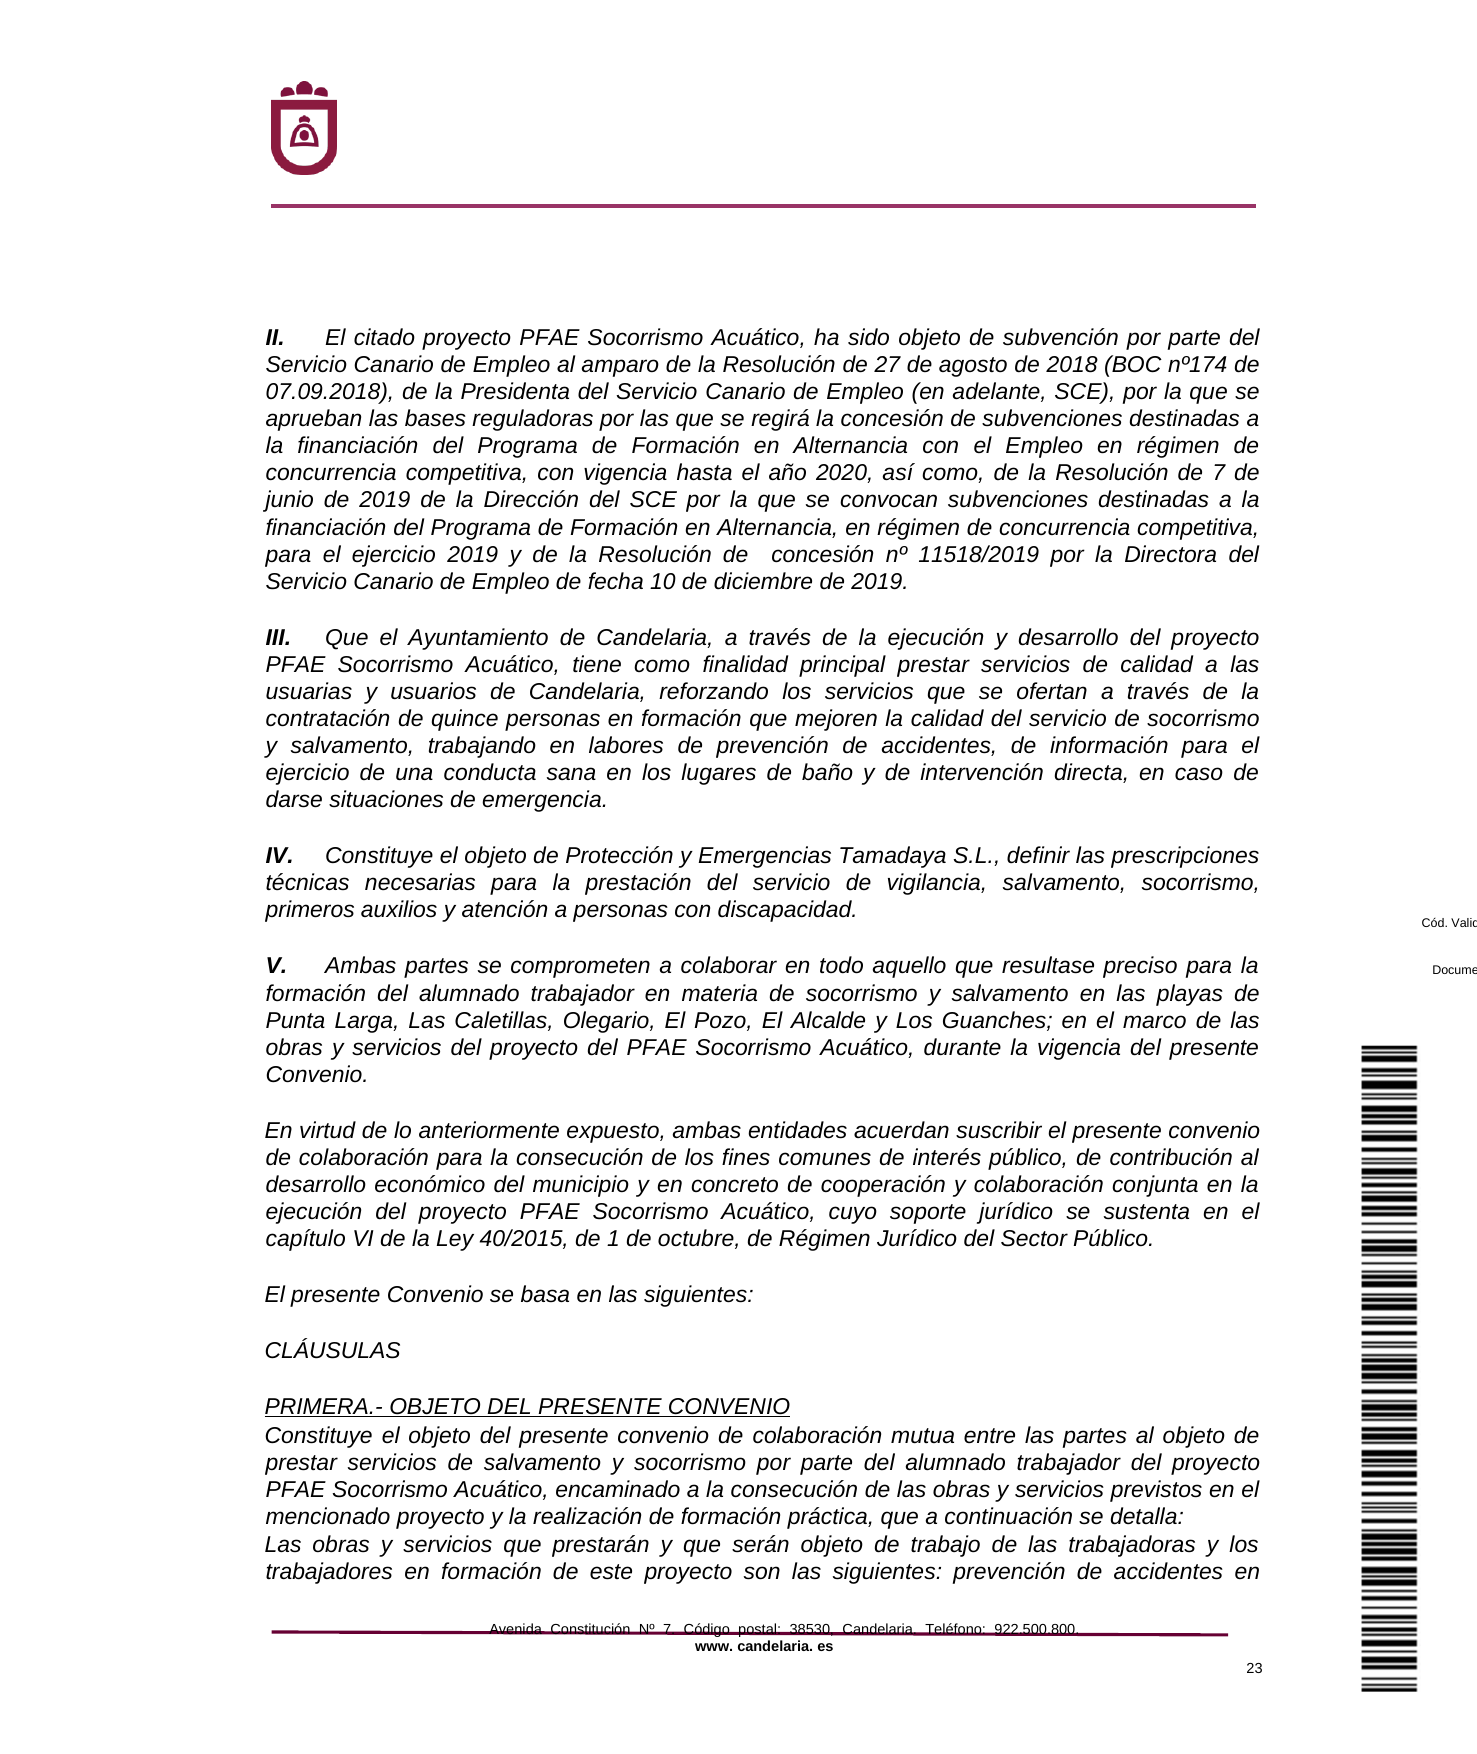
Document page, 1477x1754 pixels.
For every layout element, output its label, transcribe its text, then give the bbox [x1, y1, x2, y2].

text El presente Convenio se basa en las siguientes: [264, 1281, 1263, 1307]
text CLÁUSULAS [264, 1337, 1263, 1363]
list El citado proyecto PFAE Socorrismo Acuático, ha sido objeto de subvención por parte del Servicio Canario de Empleo al amparo de la Resolución de 27 de agosto de 2018 (BOC nº174 de 07.09.2018), de la Presidenta del Servicio Canario de Empleo (en adelante, SCE), por la que se aprueban las bases reguladoras por las que se regirá la concesión de subvenciones destinadas a la financiación del Programa de Formación en Alternancia con el Empleo en régimen de concurrencia competitiva, con vigencia hasta el año 2020, así como, de la Resolución de 7 de junio de 2019 de la Dirección del SCE por la que se convocan subvenciones destinadas a la financiación del Programa de Formación en Alternancia, en régimen de concurrencia competitiva, para el ejercicio 2019 y de la Resolución de concesión nº 11518/2019 por la Directora del Servicio Canario de Empleo de fecha 10 de diciembre de 2019. [265, 324, 1263, 594]
subtitle PRIMERA.- OBJETO DEL PRESENTE CONVENIO [264, 1393, 1263, 1419]
text En virtud de lo anteriormente expuesto, ambas entidades acuerdan suscribir el presente convenio de colaboración para la consecución de los fines comunes de interés público, de contribución al desarrollo económico del municipio y en concreto de cooperación y colaboración conjunta en la ejecución del proyecto PFAE Socorrismo Acuático, cuyo soporte jurídico se sustenta en el capítulo VI de la Ley 40/2015, de 1 de octubre, de Régimen Jurídico del Sector Público. [264, 1117, 1263, 1251]
picture [271, 81, 337, 175]
text Constituye el objeto del presente convenio de colaboración mutua entre las partes al objeto de prestar servicios de salvamento y socorrismo por parte del alumnado trabajador del proyecto PFAE Socorrismo Acuático, encaminado a la consecución de las obras y servicios previstos en el mencionado proyecto y la realización de formación práctica, que a continuación se detalla: [264, 1422, 1263, 1529]
list Constituye el objeto de Protección y Emergencias Tamadaya S.L., definir las prescripciones técnicas necesarias para la prestación del servicio de vigilancia, salvamento, socorrismo, primeros auxilios y atención a personas con discapacidad. [265, 842, 1263, 923]
list Que el Ayuntamiento de Candelaria, a través de la ejecución y desarrollo del proyecto PFAE Socorrismo Acuático, tiene como finalidad principal prestar servicios de calidad a las usuarias y usuarios de Candelaria, reforzando los servicios que se ofertan a través de la contratación de quince personas en formación que mejoren la calidad del servicio de socorrismo y salvamento, trabajando en labores de prevención de accidentes, de información para el ejercicio de una conducta sana en los lugares de baño y de intervención directa, en caso de darse situaciones de emergencia. [265, 624, 1263, 812]
list Ambas partes se comprometen a colaborar en todo aquello que resultase preciso para la formación del alumnado trabajador en materia de socorrismo y salvamento en las playas de Punta Larga, Las Caletillas, Olegario, El Pozo, El Alcalde y Los Guanches; en el marco de las obras y servicios del proyecto del PFAE Socorrismo Acuático, durante la vigencia del presente Convenio. [265, 952, 1263, 1087]
picture [1362, 1046, 1420, 1691]
